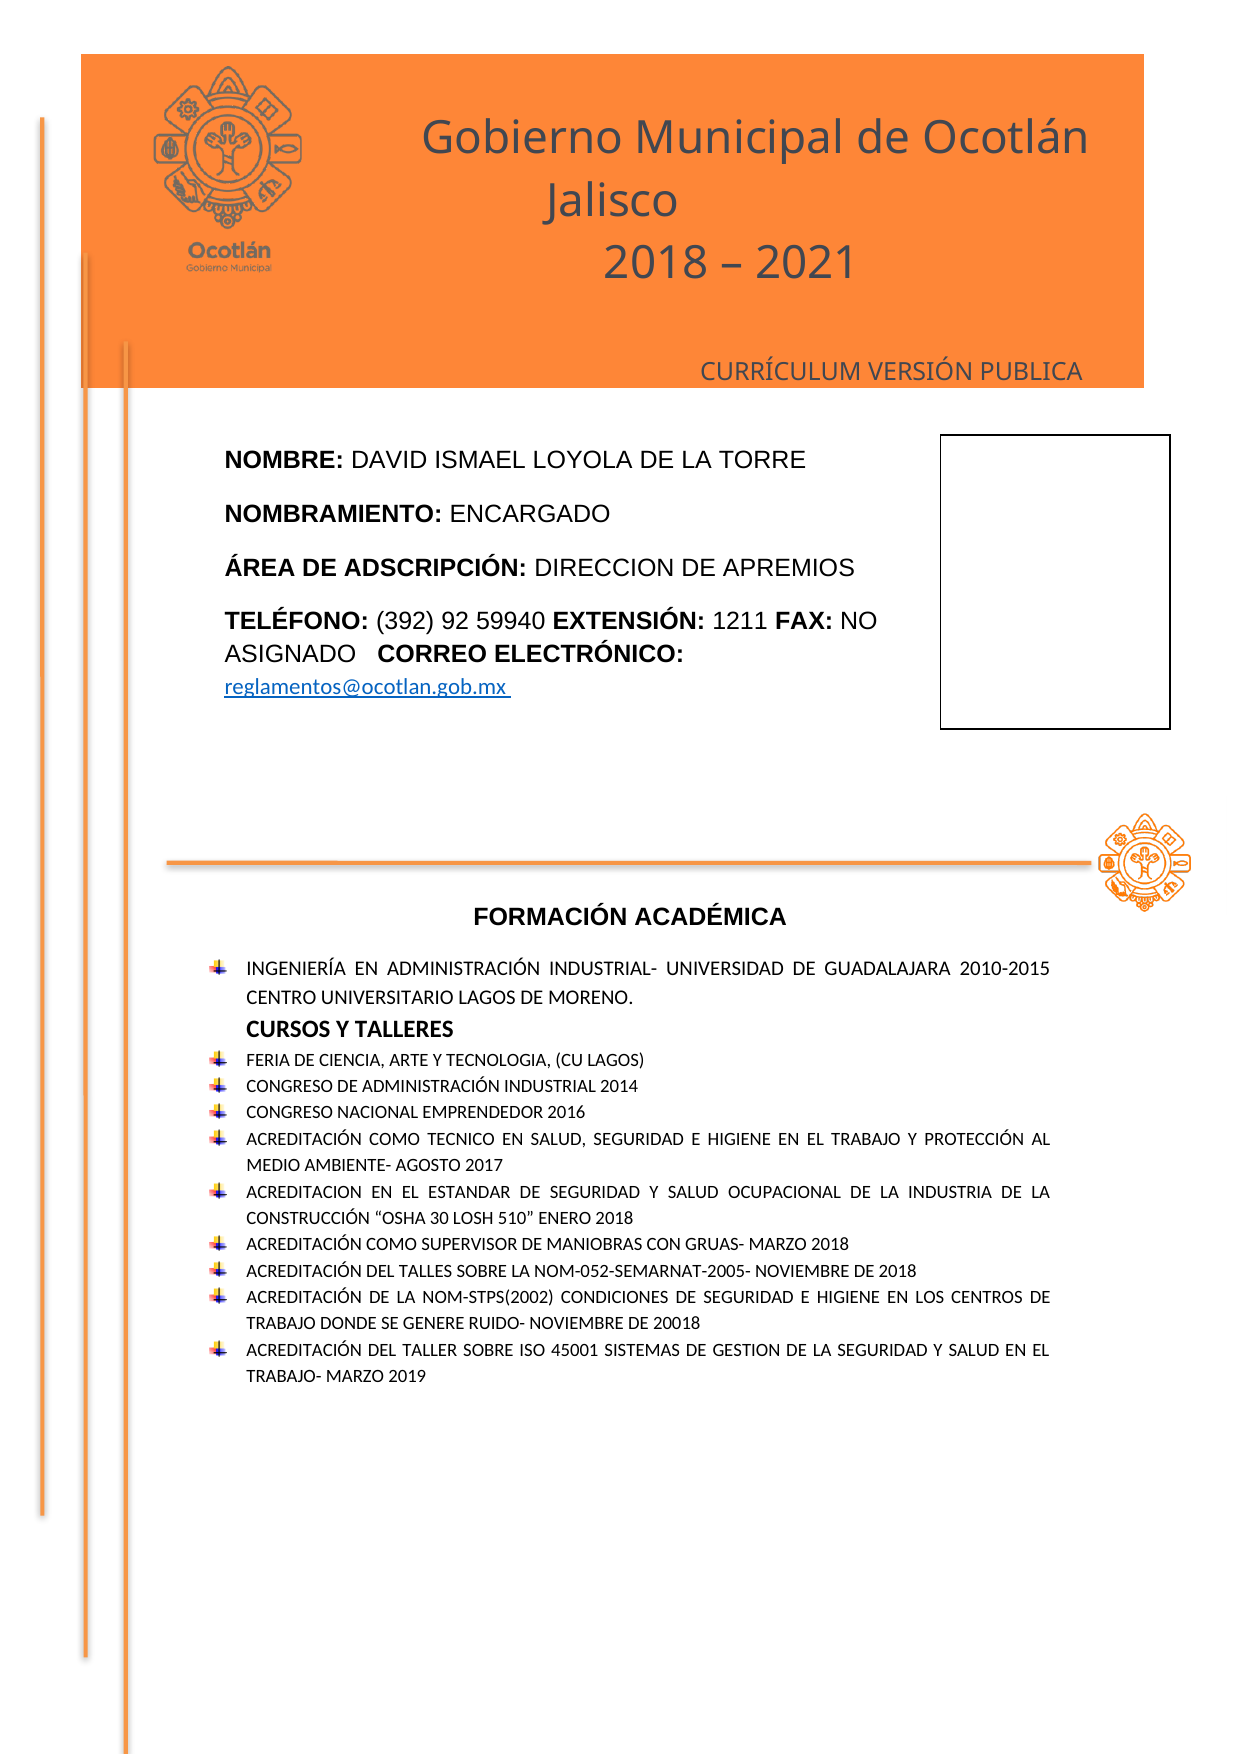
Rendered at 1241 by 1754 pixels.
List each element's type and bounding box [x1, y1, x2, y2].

picture [209, 1076, 227, 1093]
picture [209, 1181, 227, 1199]
picture [209, 1102, 227, 1119]
picture [1062, 795, 1227, 915]
picture [153, 66, 302, 273]
picture [209, 1260, 227, 1277]
picture [209, 958, 227, 975]
picture [209, 1286, 227, 1304]
picture [209, 1128, 227, 1146]
picture [209, 1339, 227, 1357]
picture [209, 1234, 227, 1251]
picture [209, 1049, 227, 1067]
